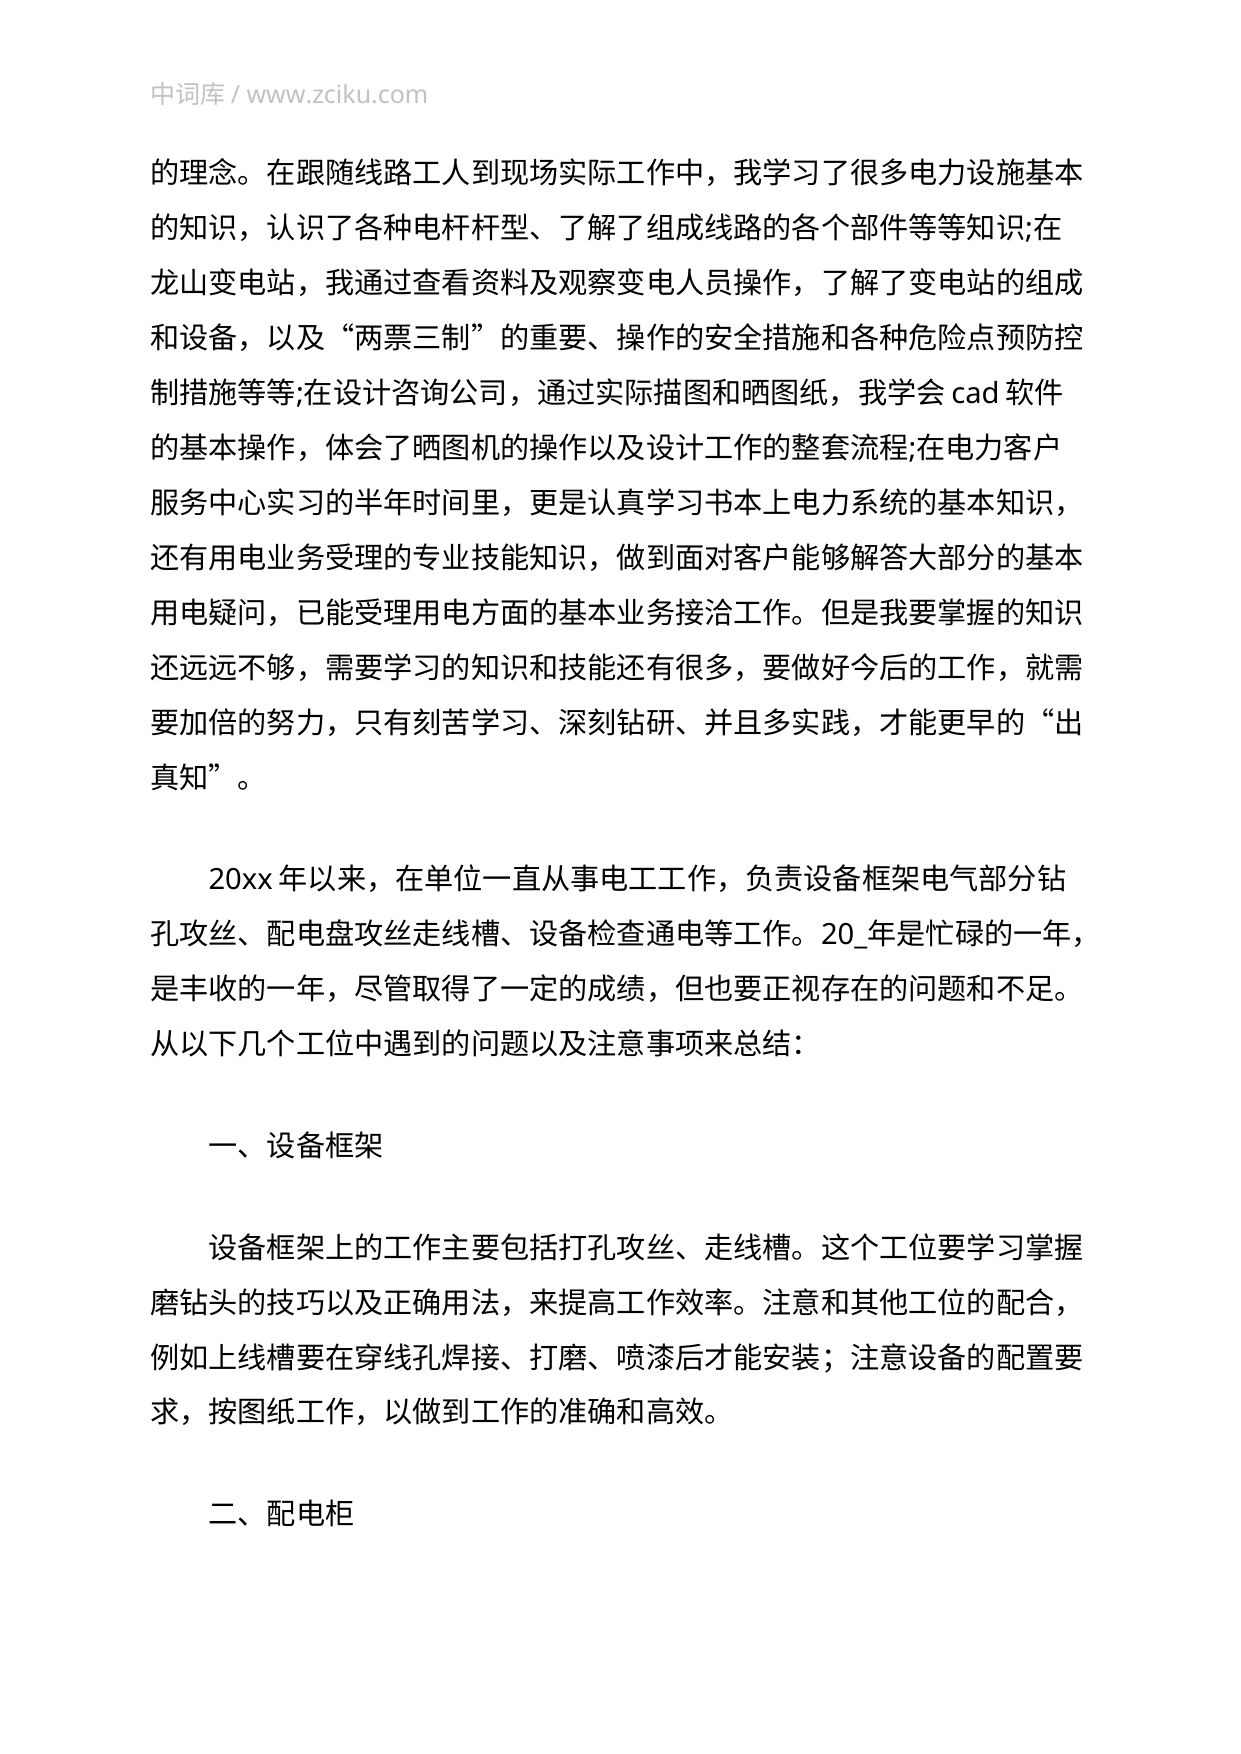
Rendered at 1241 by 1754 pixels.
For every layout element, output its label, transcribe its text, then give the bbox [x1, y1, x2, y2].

text 设备框架上的工作主要包括打孔攻丝、走线槽。这个工位要学习掌握磨钻头的技巧以及正确用法，来提高工作效率。注意和其他工位的配合，例如上线槽要在穿线孔焊接、打磨、喷漆后才能安装；注意设备的配置要求，按图纸工作，以做到工作的准确和高效。 [150, 1224, 1090, 1431]
text 二、配电柜 [150, 1491, 1090, 1533]
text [150, 150, 1090, 796]
text 20xx年以来，在单位一直从事电工工作，负责设备框架电气部分钻孔攻丝、配电盘攻丝走线槽、设备检查通电等工作。20_年是忙碌的一年，是丰收的一年，尽管取得了一定的成绩，但也要正视存在的问题和不足。从以下几个工位中遇到的问题以及注意事项来总结： [150, 856, 1090, 1063]
text 一、设备框架 [150, 1123, 1090, 1165]
